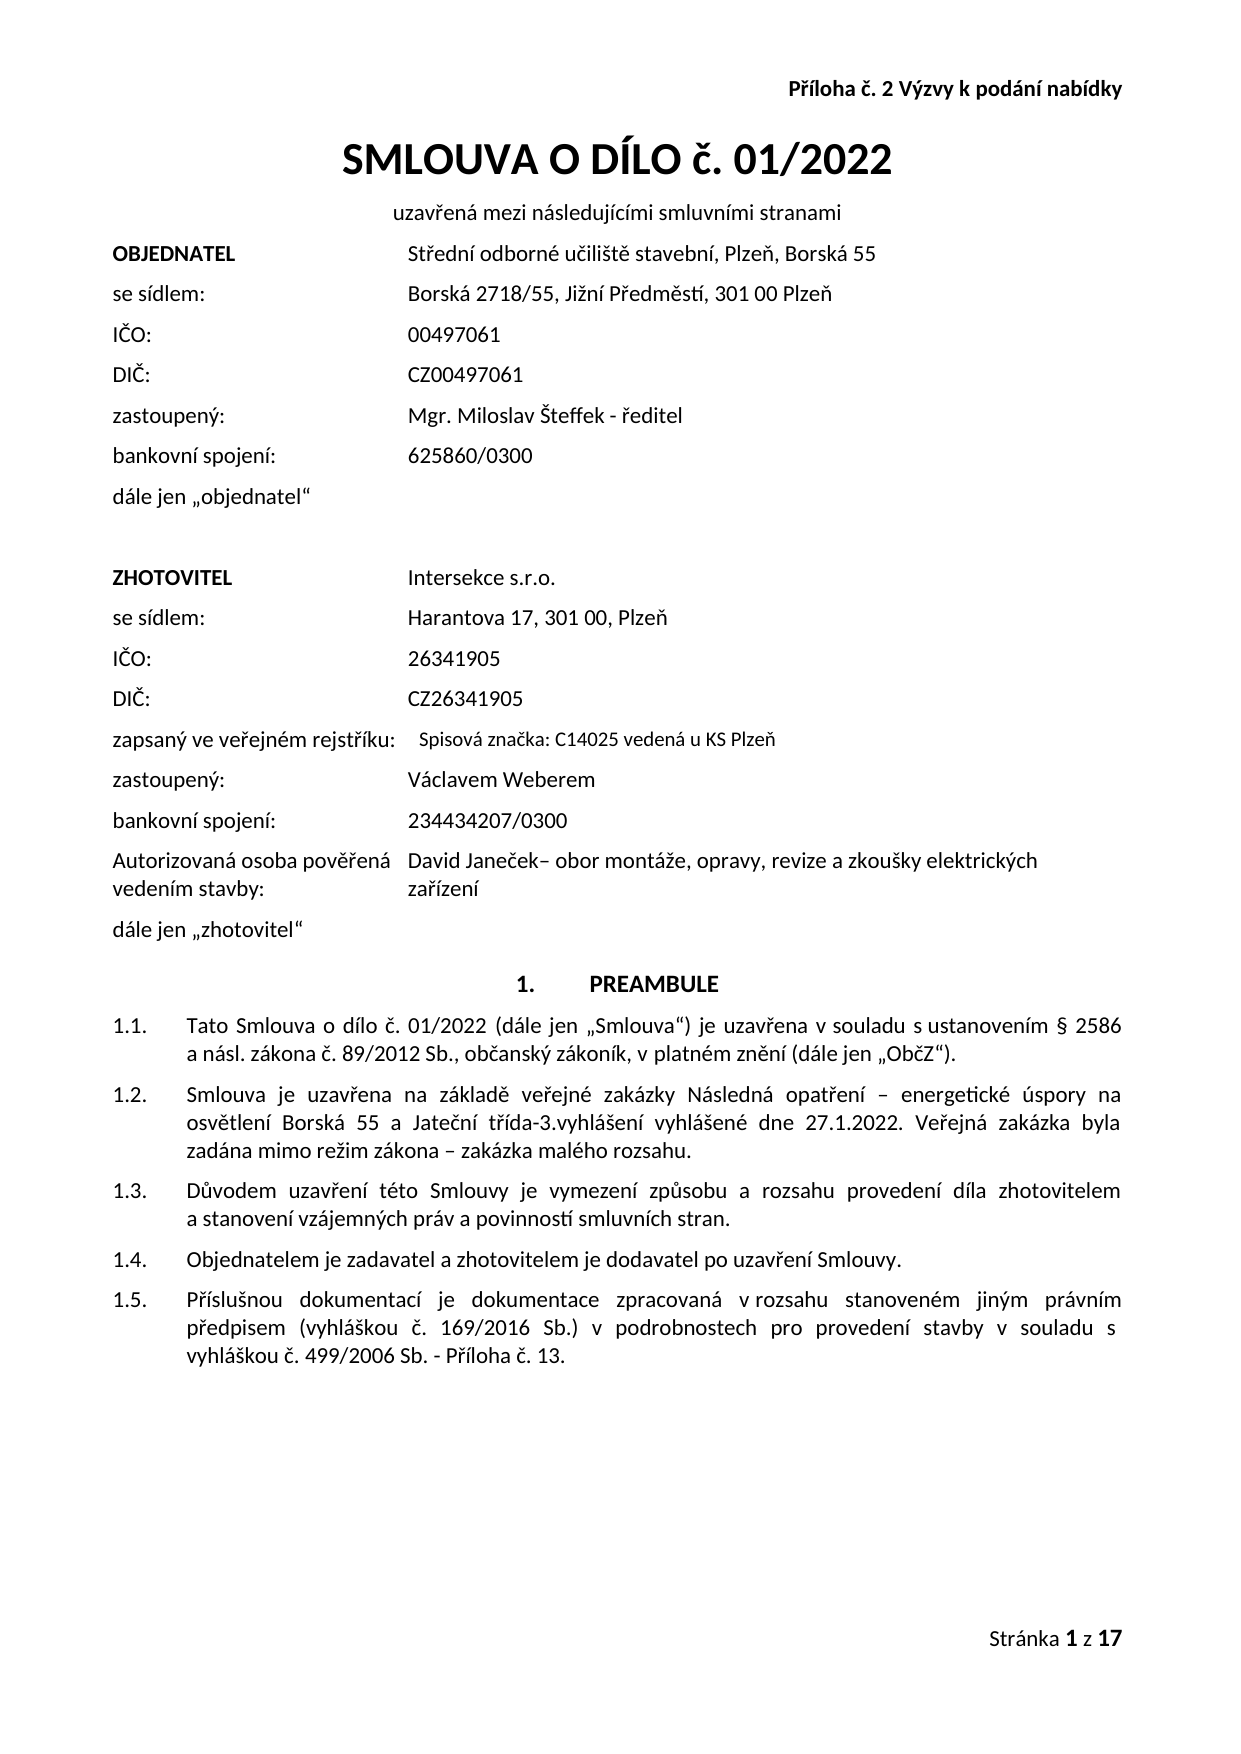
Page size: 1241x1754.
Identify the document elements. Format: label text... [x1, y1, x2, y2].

table_cell CZ26341905 [408, 685, 1122, 725]
list Důvodem uzavření této Smlouvy je vymezení způsobu a rozsahu provedení díla zhotovitelem a stanovení vzájemných práv a povinností smluvních stran. [112, 1176, 1122, 1232]
table_cell Harantova 17, 301 00, Plzeň [408, 604, 1122, 644]
list Smlouva je uzavřena na základě veřejné zakázky Následná opatření – energetické úspory na osvětlení Borská 55 a Jateční třída-3.vyhlášení vyhlášené dne 27.1.2022. Veřejná zakázka byla zadána mimo režim zákona – zakázka malého rozsahu. [112, 1080, 1122, 1164]
table_header Střední odborné učiliště stavební, Plzeň, Borská 55 [408, 239, 1122, 279]
table_cell zastoupený: [113, 401, 408, 441]
table_cell Václavem Weberem [408, 766, 1122, 806]
table_cell zapsaný ve veřejném rejstříku: [113, 725, 408, 766]
table_cell Borská 2718/55, Jižní Předměstí, 301 00 Plzeň [408, 279, 1122, 320]
table_cell Autorizovaná osoba pověřená vedením stavby: [113, 847, 408, 915]
table_cell DIČ: [113, 360, 408, 401]
table_cell 26341905 [408, 644, 1122, 684]
table_cell Mgr. Miloslav Šteffek - ředitel [408, 401, 1122, 441]
list Příslušnou dokumentací je dokumentace zpracovaná v rozsahu stanoveném jiným právním předpisem (vyhláškou č. 169/2016 Sb.) v podrobnostech pro provedení stavby v souladu s vyhláškou č. 499/2006 Sb. - Příloha č. 13. [112, 1285, 1122, 1369]
table_cell 625860/0300 [408, 441, 1122, 482]
table_cell David Janeček– obor montáže, opravy, revize a zkoušky elektrických zařízení [408, 847, 1122, 915]
table_cell CZ00497061 [408, 360, 1122, 401]
subtitle PREAMBULE [112, 968, 1122, 999]
list Objednatelem je zadavatel a zhotovitelem je dodavatel po uzavření Smlouvy. [112, 1245, 1122, 1273]
table_cell IČO: [113, 320, 408, 360]
text SMLOUVA O DÍLO č. 01/2022 [112, 130, 1122, 186]
table_cell DIČ: [113, 685, 408, 725]
table_cell 00497061 [408, 320, 1122, 360]
table_header OBJEDNATEL [113, 239, 408, 279]
table_cell zastoupený: [113, 766, 408, 806]
text dále jen „zhotovitel“ [112, 915, 1122, 943]
table_cell se sídlem: [113, 604, 408, 644]
text uzavřená mezi následujícími smluvními stranami [112, 198, 1122, 226]
table_cell bankovní spojení: [113, 441, 408, 482]
table_header Intersekce s.r.o. [408, 563, 1122, 603]
text dále jen „objednatel“ [112, 482, 1122, 510]
table_cell se sídlem: [113, 279, 408, 320]
list Tato Smlouva o dílo č. 01/2022 (dále jen „Smlouva“) je uzavřena v souladu s ustanovením § 2586 a násl. zákona č. 89/2012 Sb., občanský zákoník, v platném znění (dále jen „ObčZ“). [112, 1011, 1122, 1067]
table_cell bankovní spojení: [113, 806, 408, 847]
table_cell 234434207/0300 [408, 806, 1122, 847]
table_cell Spisová značka: C14025 vedená u KS Plzeň [408, 725, 1122, 766]
table_cell IČO: [113, 644, 408, 684]
table_header ZHOTOVITEL [113, 563, 408, 603]
